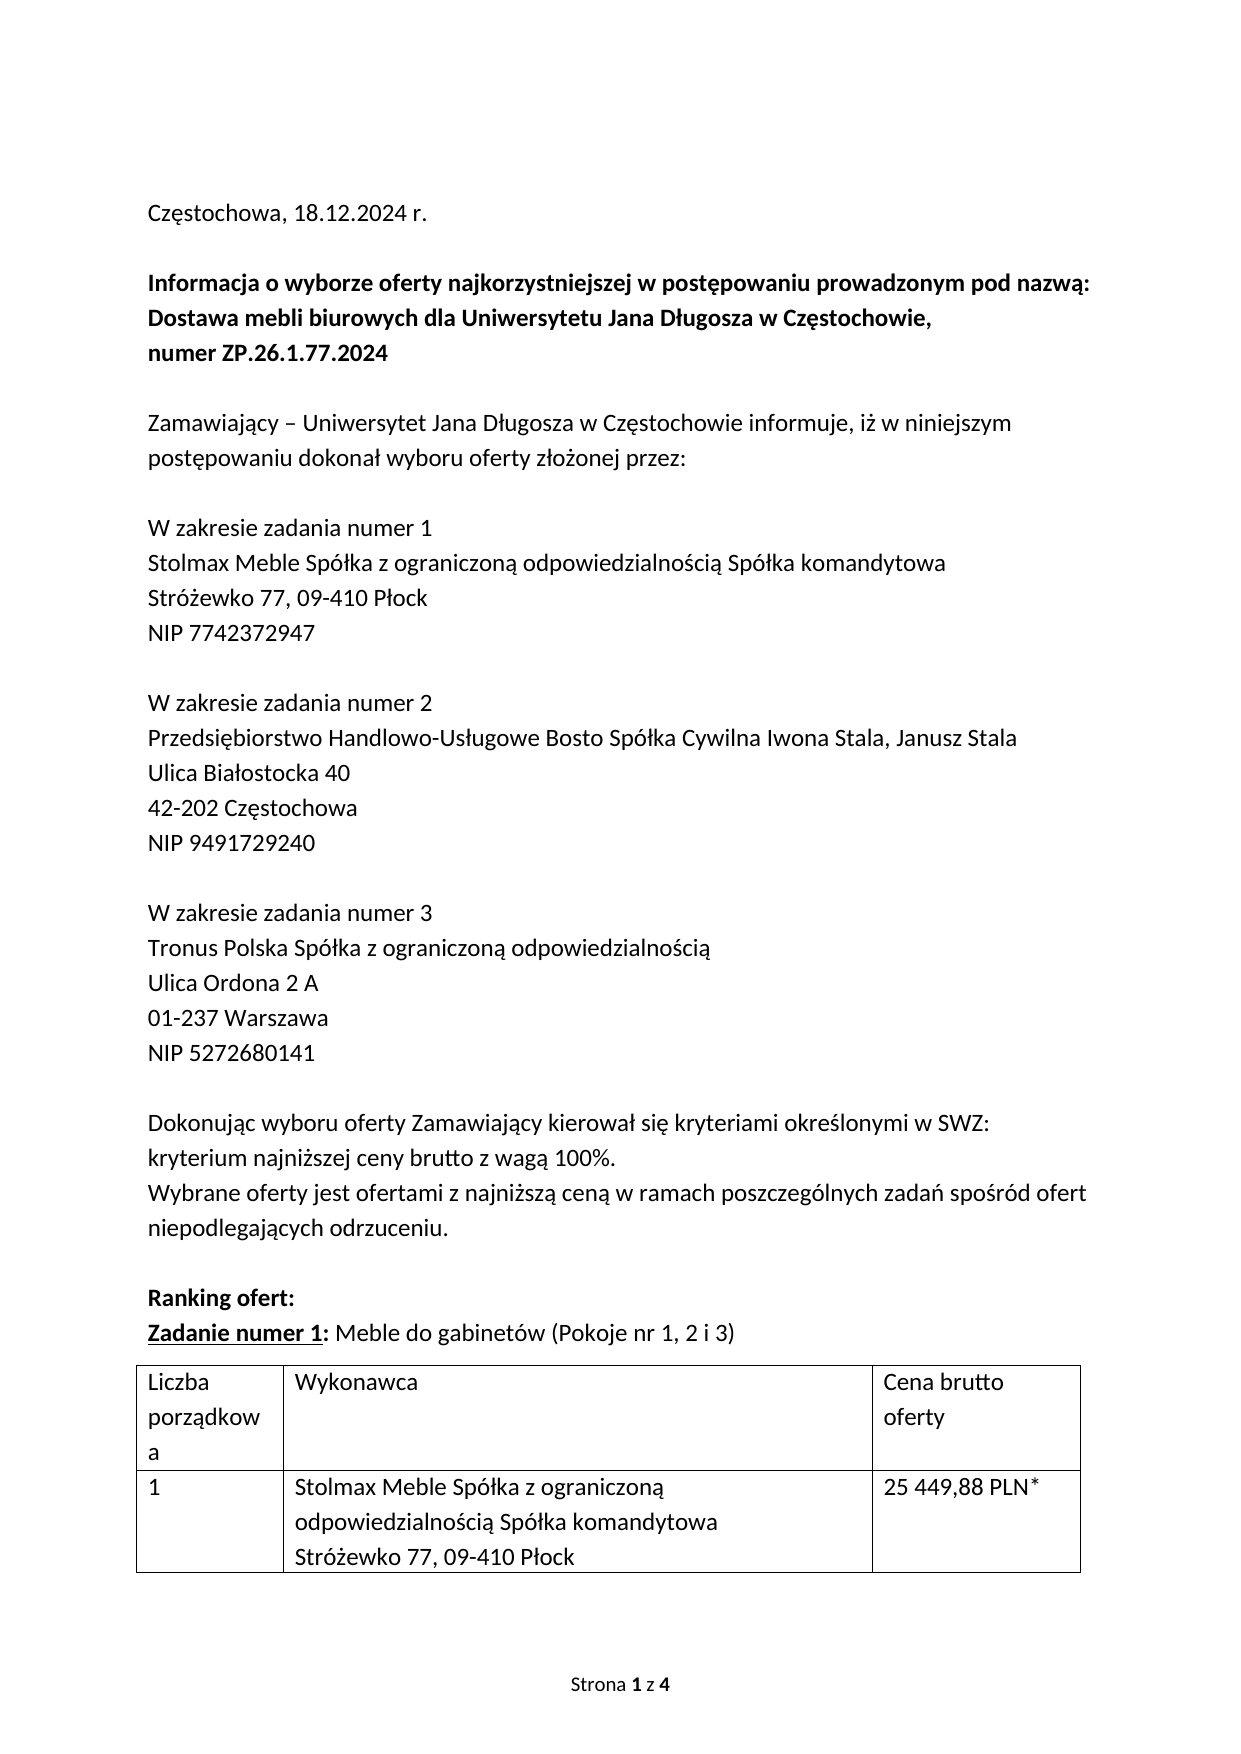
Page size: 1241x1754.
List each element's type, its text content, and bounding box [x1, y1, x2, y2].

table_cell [284, 1471, 872, 1572]
text Częstochowa, 18.12.2024 r. [148, 197, 1093, 228]
text numer ZP.26.1.77.2024 [148, 337, 1093, 368]
text W zakresie zadania numer 2 [148, 687, 1093, 718]
table_header Liczba porządkowa [137, 1366, 283, 1470]
text Tronus Polska Spółka z ograniczoną odpowiedzialnością Ulica Ordona 2 A [148, 932, 1093, 998]
table_cell 1 [137, 1471, 283, 1572]
text 42-202 Częstochowa NIP 9491729240 [148, 792, 1093, 858]
text Dokonując wyboru oferty Zamawiający kierował się kryteriami określonymi w SWZ: [148, 1107, 1093, 1138]
text Wybrane oferty jest ofertami z najniższą ceną w ramach poszczególnych zadań spośród ofert niepodlegających odrzuceniu. [148, 1177, 1093, 1243]
text Zamawiający – Uniwersytet Jana Długosza w Częstochowie informuje, iż w niniejszym postępowaniu dokonał wyboru oferty złożonej przez: [148, 407, 1093, 473]
text kryterium najniższej ceny brutto z wagą 100%. [148, 1142, 1093, 1173]
text W zakresie zadania numer 3 [148, 897, 1093, 928]
table_header Wykonawca [284, 1366, 872, 1470]
text Ranking ofert: [148, 1282, 1093, 1313]
text Informacja o wyborze oferty najkorzystniejszej w postępowaniu prowadzonym pod nazwą: Dostawa mebli biurowych dla Uniwersytetu Jana Długosza w Częstochowie, [148, 267, 1093, 333]
text 01-237 Warszawa NIP 5272680141 [148, 1002, 1093, 1068]
text Zadanie numer 1: Meble do gabinetów (Pokoje nr 1, 2 i 3) [148, 1317, 1093, 1348]
text W zakresie zadania numer 1 [148, 512, 1093, 543]
table_header Cena brutto oferty [873, 1366, 1080, 1470]
text Stolmax Meble Spółka z ograniczoną odpowiedzialnością Spółka komandytowa Stróżewko 77, 09-410 Płock NIP 7742372947 [148, 547, 1093, 648]
text Przedsiębiorstwo Handlowo-Usługowe Bosto Spółka Cywilna Iwona Stala, Janusz Stala Ulica Białostocka 40 [148, 722, 1093, 788]
table_cell 25 449,88 PLN* [873, 1471, 1080, 1572]
